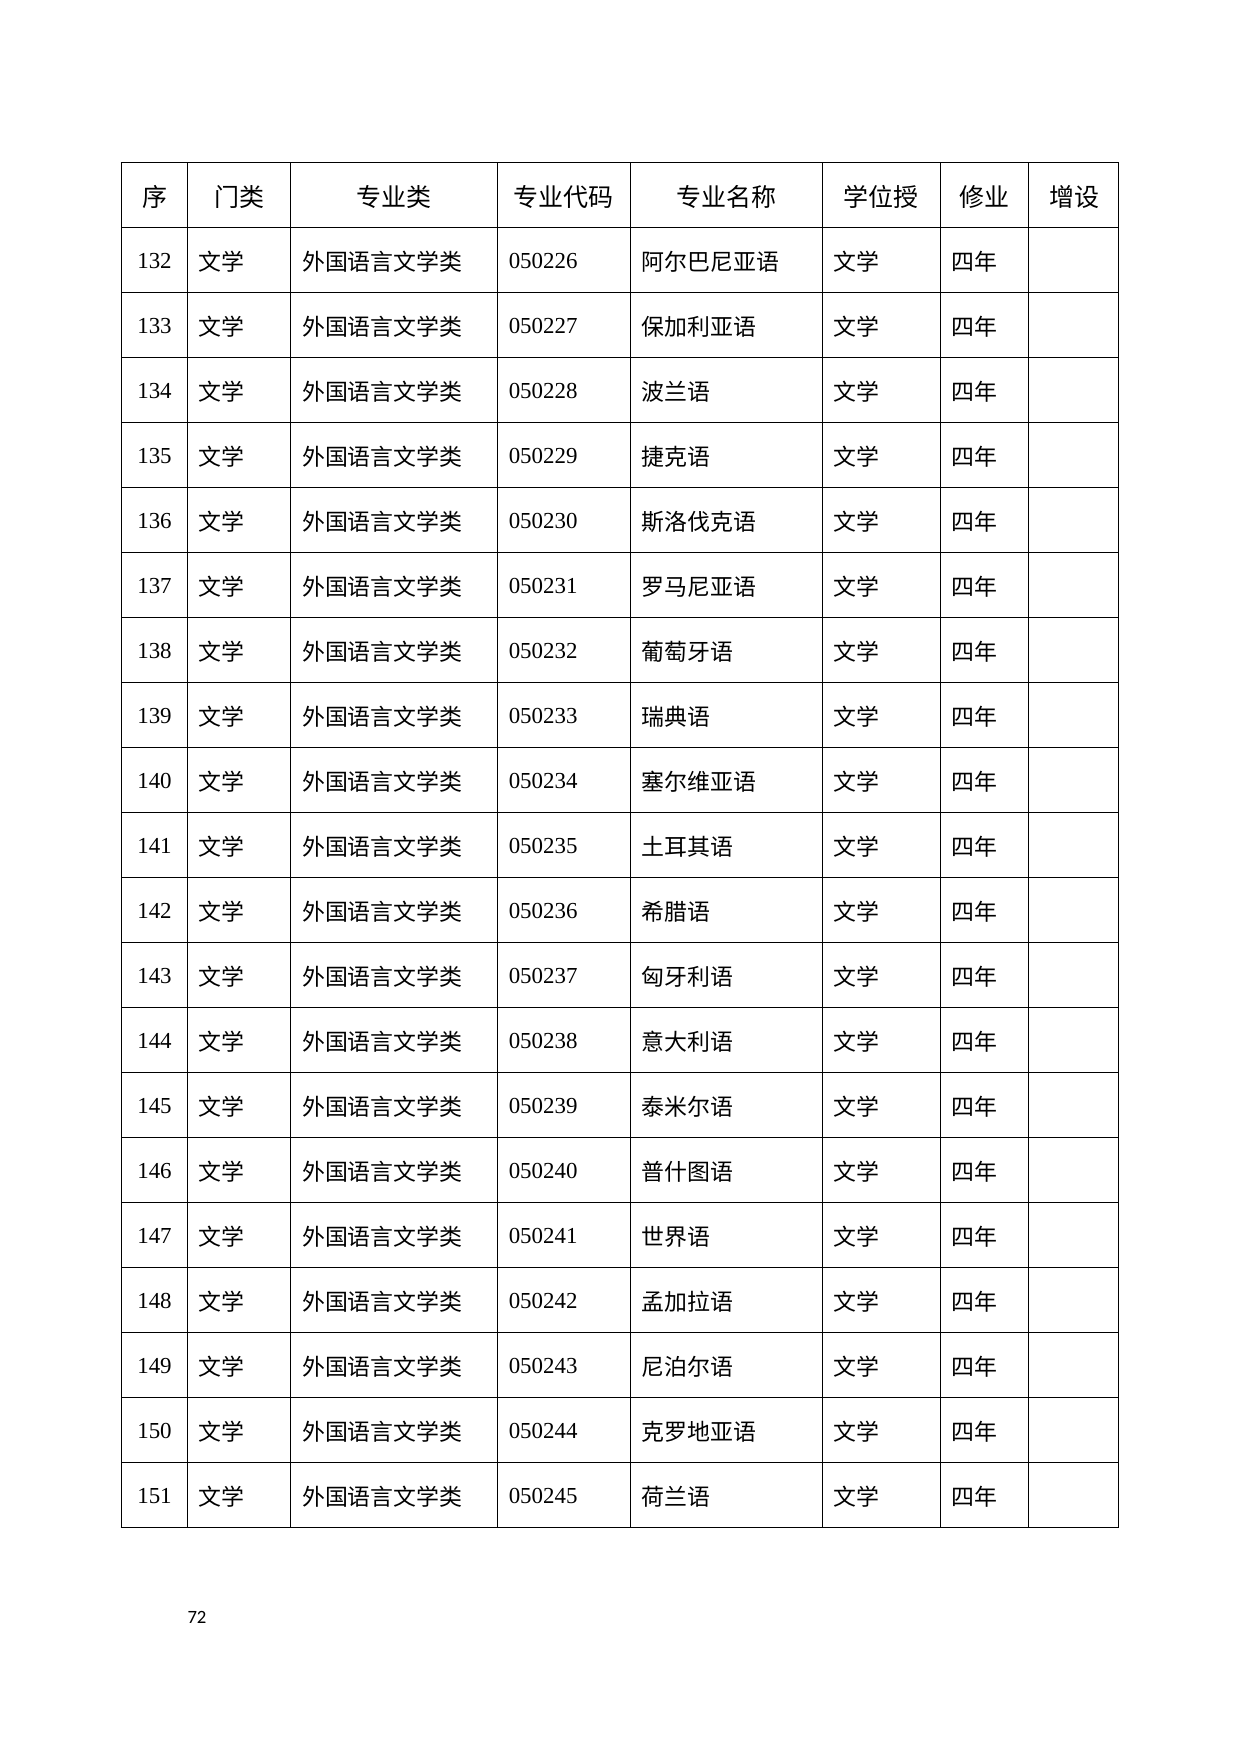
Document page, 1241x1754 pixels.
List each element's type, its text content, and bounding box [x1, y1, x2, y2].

table_cell 四年 [941, 1138, 1028, 1202]
table_cell [1029, 943, 1118, 1007]
table_cell 050236 [498, 878, 630, 942]
table_cell 133 [122, 293, 187, 357]
table_cell 050244 [498, 1398, 630, 1462]
table_cell 140 [122, 748, 187, 812]
table_cell 文学 [188, 358, 290, 422]
table_cell 四年 [941, 1008, 1028, 1072]
table_cell 145 [122, 1073, 187, 1137]
table_cell 文学 [823, 878, 940, 942]
table_cell 050238 [498, 1008, 630, 1072]
table_cell 文学 [823, 1008, 940, 1072]
table_cell 外国语言文学类 [291, 423, 497, 487]
table_cell 四年 [941, 1333, 1028, 1397]
table_cell 外国语言文学类 [291, 293, 497, 357]
table_cell 文学 [188, 1138, 290, 1202]
table_cell 文学 [188, 618, 290, 682]
table_cell 外国语言文学类 [291, 1138, 497, 1202]
table_cell 外国语言文学类 [291, 683, 497, 747]
table_cell 文学 [823, 553, 940, 617]
table_cell 四年 [941, 228, 1028, 292]
table_cell 文学 [188, 1073, 290, 1137]
table_cell 意大利语 [631, 1008, 822, 1072]
table_cell 外国语言文学类 [291, 553, 497, 617]
table_header 学位授予门类 [823, 163, 940, 227]
table_cell 文学 [823, 1138, 940, 1202]
table_cell 050227 [498, 293, 630, 357]
table_cell 外国语言文学类 [291, 1008, 497, 1072]
table_cell [1029, 1463, 1118, 1527]
table_cell 四年 [941, 813, 1028, 877]
table_cell 050228 [498, 358, 630, 422]
table_cell 外国语言文学类 [291, 618, 497, 682]
table_cell [1029, 293, 1118, 357]
table_header 序号 [122, 163, 187, 227]
table_cell 050230 [498, 488, 630, 552]
table_cell 四年 [941, 1463, 1028, 1527]
table_cell 文学 [823, 683, 940, 747]
table_cell 文学 [188, 293, 290, 357]
table_cell [1029, 1203, 1118, 1267]
table_cell 文学 [188, 1268, 290, 1332]
table_cell 外国语言文学类 [291, 1333, 497, 1397]
table_cell 四年 [941, 683, 1028, 747]
table_cell 050229 [498, 423, 630, 487]
table_cell [1029, 1138, 1118, 1202]
table_cell 斯洛伐克语 [631, 488, 822, 552]
table_header 增设年份 [1029, 163, 1118, 227]
table_cell 文学 [823, 358, 940, 422]
table_cell 文学 [823, 1268, 940, 1332]
table_cell 050239 [498, 1073, 630, 1137]
table_cell 文学 [823, 943, 940, 1007]
table_cell 四年 [941, 748, 1028, 812]
table_cell [1029, 683, 1118, 747]
table_cell 050243 [498, 1333, 630, 1397]
table_cell 外国语言文学类 [291, 1463, 497, 1527]
table_cell 文学 [823, 618, 940, 682]
table_cell 四年 [941, 1398, 1028, 1462]
table_cell 050226 [498, 228, 630, 292]
table_cell 文学 [188, 813, 290, 877]
table_cell 文学 [823, 293, 940, 357]
table_cell 波兰语 [631, 358, 822, 422]
table_cell 050235 [498, 813, 630, 877]
table_cell 外国语言文学类 [291, 358, 497, 422]
table_cell 外国语言文学类 [291, 1398, 497, 1462]
table_cell 外国语言文学类 [291, 943, 497, 1007]
table_cell 文学 [823, 1398, 940, 1462]
table_header 专业名称 [631, 163, 822, 227]
table_cell 匈牙利语 [631, 943, 822, 1007]
table_cell 151 [122, 1463, 187, 1527]
table_cell 四年 [941, 943, 1028, 1007]
table_cell 捷克语 [631, 423, 822, 487]
table_cell 土耳其语 [631, 813, 822, 877]
table_cell 保加利亚语 [631, 293, 822, 357]
table_cell 世界语 [631, 1203, 822, 1267]
table_cell 普什图语 [631, 1138, 822, 1202]
table_cell 143 [122, 943, 187, 1007]
table_cell 外国语言文学类 [291, 748, 497, 812]
table_cell 134 [122, 358, 187, 422]
table_cell 四年 [941, 1073, 1028, 1137]
table_cell 文学 [188, 1398, 290, 1462]
table_cell [1029, 748, 1118, 812]
table_cell [1029, 228, 1118, 292]
table_cell 050241 [498, 1203, 630, 1267]
table_cell 050237 [498, 943, 630, 1007]
table_cell 外国语言文学类 [291, 813, 497, 877]
table_cell 050233 [498, 683, 630, 747]
table_cell 外国语言文学类 [291, 228, 497, 292]
table_cell [1029, 423, 1118, 487]
table_header 修业年限 [941, 163, 1028, 227]
table_cell 050242 [498, 1268, 630, 1332]
table_cell 荷兰语 [631, 1463, 822, 1527]
table_cell 文学 [823, 1333, 940, 1397]
table_cell [1029, 1073, 1118, 1137]
table_cell 050245 [498, 1463, 630, 1527]
table_cell 050240 [498, 1138, 630, 1202]
table_cell 文学 [823, 1073, 940, 1137]
table_cell 四年 [941, 423, 1028, 487]
table_cell 文学 [823, 228, 940, 292]
table_cell 四年 [941, 488, 1028, 552]
table_cell 135 [122, 423, 187, 487]
table_cell 四年 [941, 293, 1028, 357]
table_cell [1029, 1008, 1118, 1072]
table_cell 外国语言文学类 [291, 1268, 497, 1332]
table_cell 文学 [188, 228, 290, 292]
table_cell 文学 [188, 1463, 290, 1527]
table_cell [1029, 1268, 1118, 1332]
table_cell 泰米尔语 [631, 1073, 822, 1137]
table_header 门类 [188, 163, 290, 227]
table_cell 文学 [188, 878, 290, 942]
table_cell 文学 [823, 423, 940, 487]
table_cell 罗马尼亚语 [631, 553, 822, 617]
table_cell 144 [122, 1008, 187, 1072]
table_cell 文学 [823, 748, 940, 812]
table_cell 外国语言文学类 [291, 488, 497, 552]
table_cell 文学 [188, 488, 290, 552]
table_cell 132 [122, 228, 187, 292]
table_cell 四年 [941, 1268, 1028, 1332]
table_cell 四年 [941, 553, 1028, 617]
table_cell 138 [122, 618, 187, 682]
table_cell 四年 [941, 618, 1028, 682]
table_cell 外国语言文学类 [291, 1073, 497, 1137]
table_cell 文学 [188, 553, 290, 617]
table_cell 139 [122, 683, 187, 747]
table_header 专业类 [291, 163, 497, 227]
table_cell 文学 [188, 683, 290, 747]
table_cell 050234 [498, 748, 630, 812]
table_cell 葡萄牙语 [631, 618, 822, 682]
table_cell 四年 [941, 878, 1028, 942]
table_cell 孟加拉语 [631, 1268, 822, 1332]
table_cell 克罗地亚语 [631, 1398, 822, 1462]
table_cell 050231 [498, 553, 630, 617]
table_cell 外国语言文学类 [291, 1203, 497, 1267]
table_cell 文学 [188, 748, 290, 812]
table_cell 尼泊尔语 [631, 1333, 822, 1397]
table_cell 050232 [498, 618, 630, 682]
table_cell 四年 [941, 358, 1028, 422]
table_cell [1029, 488, 1118, 552]
table_cell 文学 [188, 423, 290, 487]
table_cell 137 [122, 553, 187, 617]
table_cell 文学 [823, 1463, 940, 1527]
table_cell 四年 [941, 1203, 1028, 1267]
table_cell 150 [122, 1398, 187, 1462]
table_cell 148 [122, 1268, 187, 1332]
table_cell 141 [122, 813, 187, 877]
table_cell 147 [122, 1203, 187, 1267]
table_cell 146 [122, 1138, 187, 1202]
table_cell [1029, 618, 1118, 682]
table_cell [1029, 813, 1118, 877]
table_cell 文学 [823, 1203, 940, 1267]
table_cell 瑞典语 [631, 683, 822, 747]
table_header 专业代码 [498, 163, 630, 227]
table_cell 142 [122, 878, 187, 942]
table_cell 文学 [188, 1333, 290, 1397]
table_cell [1029, 1333, 1118, 1397]
table_cell 阿尔巴尼亚语 [631, 228, 822, 292]
table_cell 文学 [188, 1203, 290, 1267]
table_cell 外国语言文学类 [291, 878, 497, 942]
table_cell 希腊语 [631, 878, 822, 942]
table_cell 文学 [188, 943, 290, 1007]
table_cell [1029, 878, 1118, 942]
table_cell 文学 [823, 488, 940, 552]
table_cell [1029, 1398, 1118, 1462]
table_cell 文学 [188, 1008, 290, 1072]
table_cell 塞尔维亚语 [631, 748, 822, 812]
table_cell [1029, 553, 1118, 617]
table_cell [1029, 358, 1118, 422]
table_cell 文学 [823, 813, 940, 877]
table_cell 149 [122, 1333, 187, 1397]
table_cell 136 [122, 488, 187, 552]
